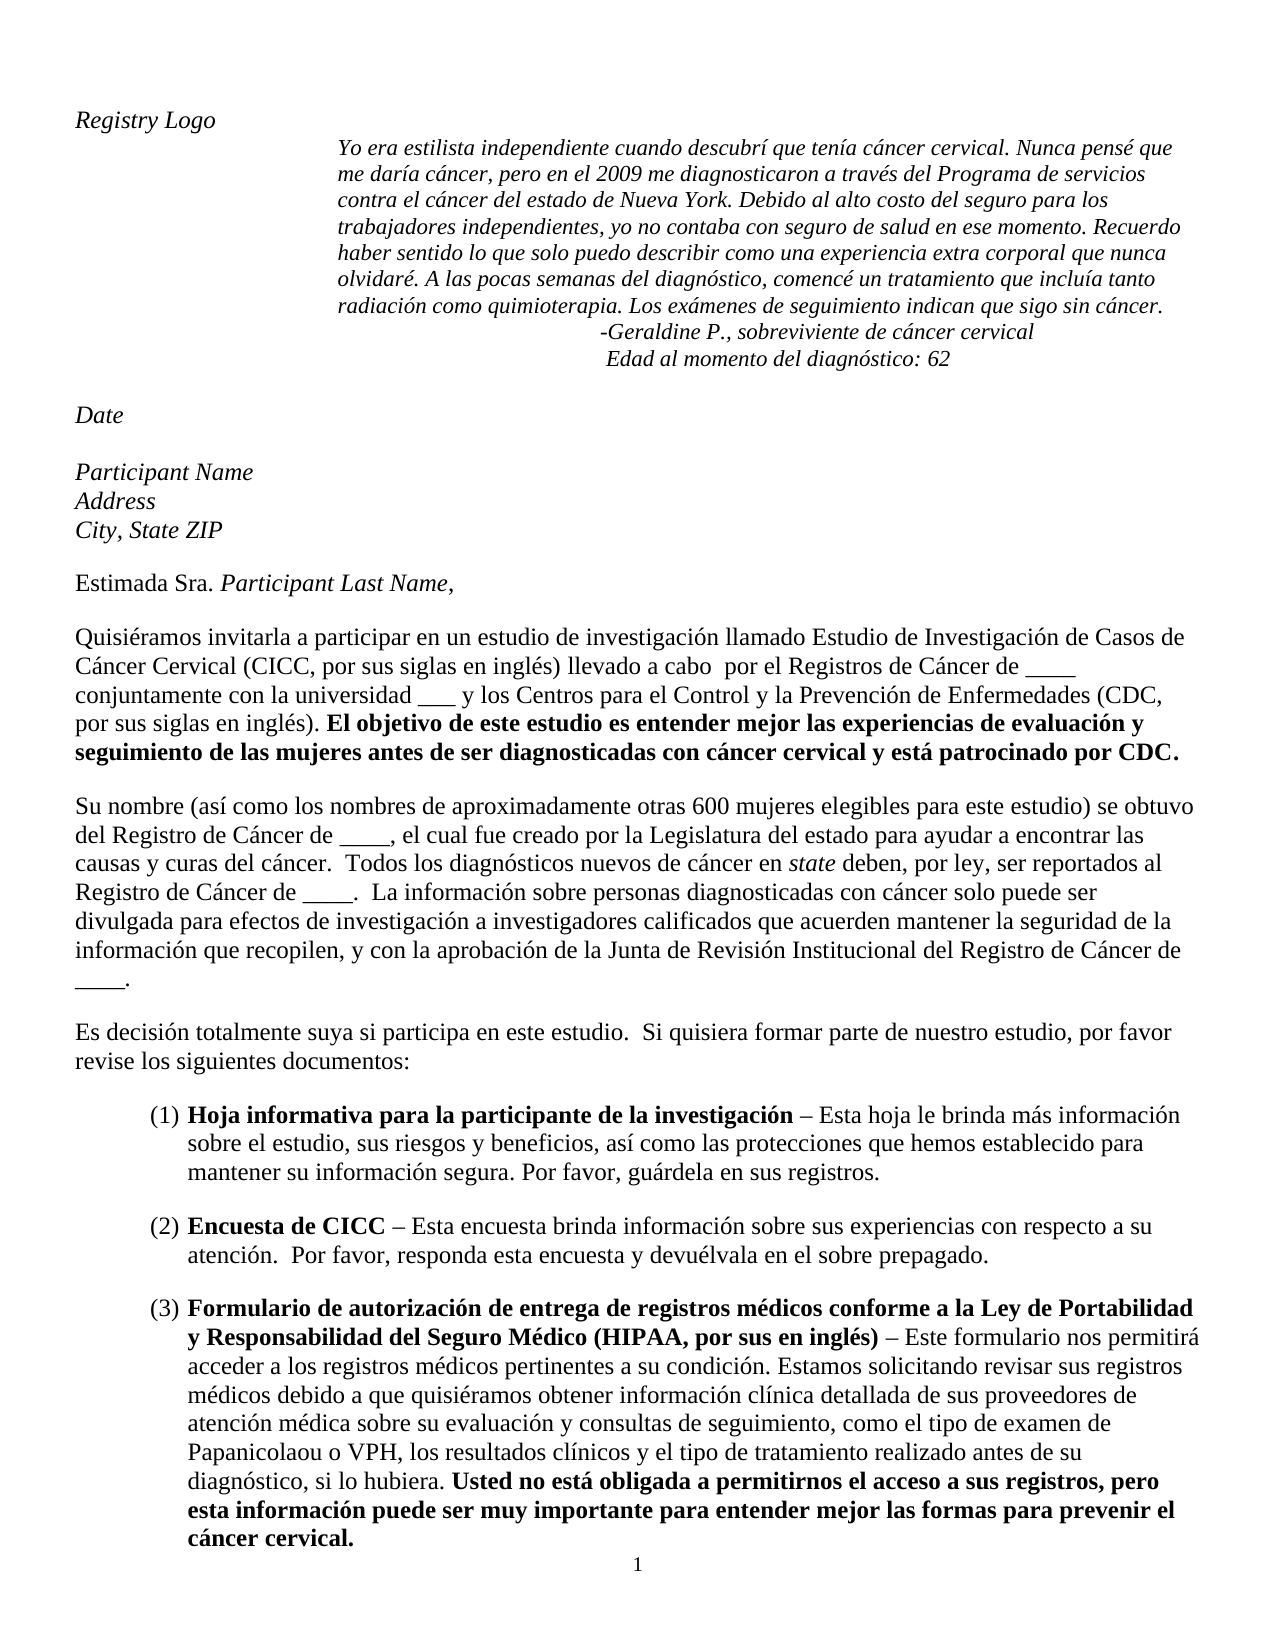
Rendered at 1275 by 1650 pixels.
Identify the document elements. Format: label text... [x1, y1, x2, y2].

list Encuesta de CICC – Esta encuesta brinda información sobre sus experiencias con respecto a su atención. Por favor, responda esta encuesta y devuélvala en el sobre prepagado. [150, 1211, 1200, 1268]
text Yo era estilista independiente cuando descubrí que tenía cáncer cervical. Nunca pensé que me daría cáncer, pero en el 2009 me diagnosticaron a través del Programa de servicios contra el cáncer del estado de Nueva York. Debido al alto costo del seguro para los trabajadores independientes, yo no contaba con seguro de salud en ese momento. Recuerdo haber sentido lo que solo puedo describir como una experiencia extra corporal que nunca olvidaré. A las pocas semanas del diagnóstico, comencé un tratamiento que incluía tanto radiación como quimioterapia. Los exámenes de seguimiento indican que sigo sin cáncer. [337, 134, 1200, 318]
text Estimada Sra. Participant Last Name, [75, 568, 1200, 597]
text -Geraldine P., sobreviviente de cáncer cervical [169, 318, 1200, 344]
text Registry Logo [75, 105, 1200, 134]
list Formulario de autorización de entrega de registros médicos conforme a la Ley de Portabilidad y Responsabilidad del Seguro Médico (HIPAA, por sus en inglés) – Este formulario nos permitirá acceder a los registros médicos pertinentes a su condición. Estamos solicitando revisar sus registros médicos debido a que quisiéramos obtener información clínica detallada de sus proveedores de atención médica sobre su evaluación y consultas de seguimiento, como el tipo de examen de Papanicolaou o VPH, los resultados clínicos y el tipo de tratamiento realizado antes de su diagnóstico, si lo hubiera. Usted no está obligada a permitirnos el acceso a sus registros, pero esta información puede ser muy importante para entender mejor las formas para prevenir el cáncer cervical. [150, 1293, 1200, 1552]
text Su nombre (así como los nombres de aproximadamente otras 600 mujeres elegibles para este estudio) se obtuvo del Registro de Cáncer de ____, el cual fue creado por la Legislatura del estado para ayudar a encontrar las causas y curas del cáncer. Todos los diagnósticos nuevos de cáncer en state deben, por ley, ser reportados al Registro de Cáncer de ____. La información sobre personas diagnosticadas con cáncer solo puede ser divulgada para efectos de investigación a investigadores calificados que acuerden mantener la seguridad de la información que recopilen, y con la aprobación de la Junta de Revisión Institucional del Registro de Cáncer de ____. [75, 791, 1200, 992]
text Address [75, 486, 1200, 515]
text City, State ZIP [75, 515, 1200, 543]
text Es decisión totalmente suya si participa en este estudio. Si quisiera formar parte de nuestro estudio, por favor revise los siguientes documentos: [75, 1017, 1200, 1075]
list Hoja informativa para la participante de la investigación – Esta hoja le brinda más información sobre el estudio, sus riesgos y beneficios, así como las protecciones que hemos establecido para mantener su información segura. Por favor, guárdela en sus registros. [150, 1100, 1200, 1186]
text Quisiéramos invitarla a participar en un estudio de investigación llamado Estudio de Investigación de Casos de Cáncer Cervical (CICC, por sus siglas en inglés) llevado a cabo por el Registros de Cáncer de ____ conjuntamente con la universidad ___ y los Centros para el Control y la Prevención de Enfermedades (CDC, por sus siglas en inglés). El objetivo de este estudio es entender mejor las experiencias de evaluación y seguimiento de las mujeres antes de ser diagnosticadas con cáncer cervical y está patrocinado por CDC. [75, 622, 1200, 766]
text Date [75, 400, 1200, 428]
text Edad al momento del diagnóstico: 62 [169, 344, 1200, 371]
text Participant Name [75, 457, 1200, 486]
